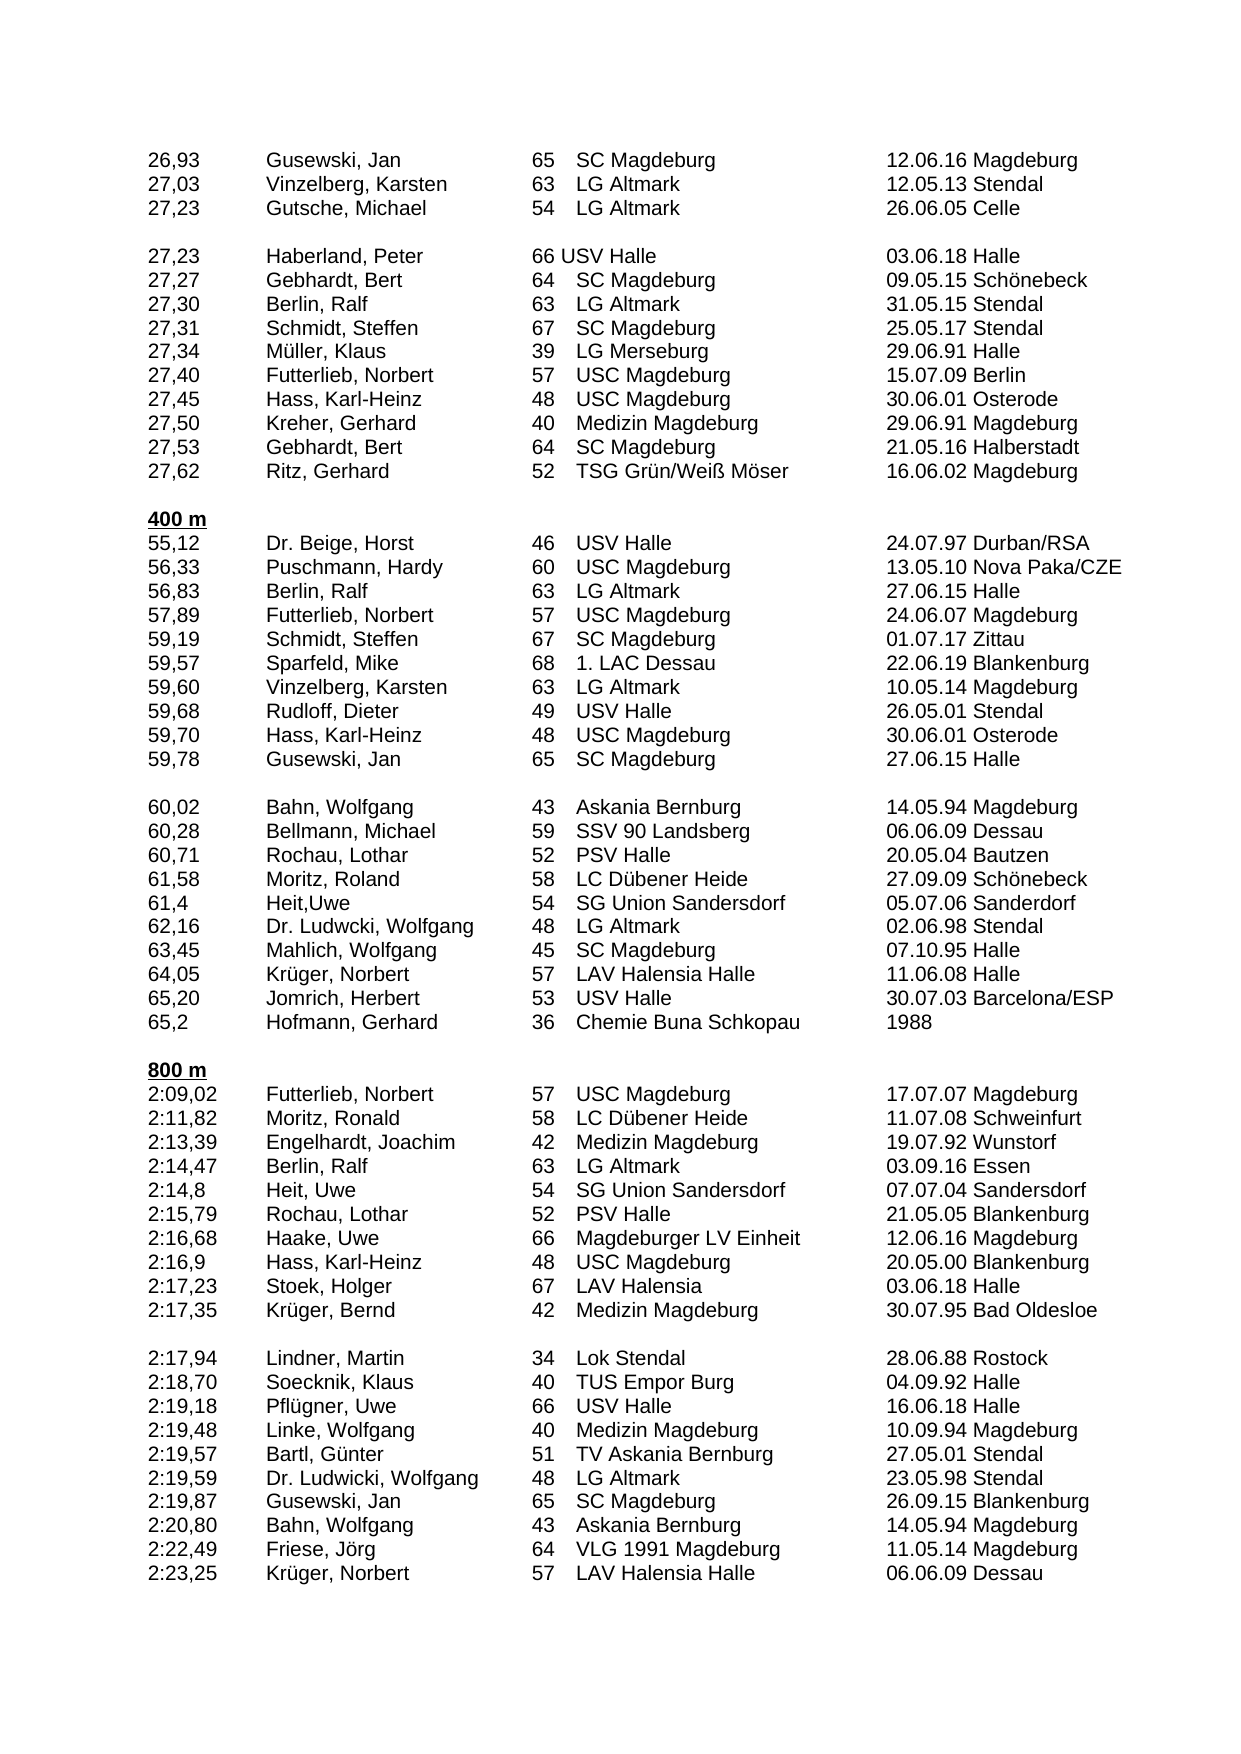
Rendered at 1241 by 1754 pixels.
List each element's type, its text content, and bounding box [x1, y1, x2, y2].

text 800 m [148, 1058, 1237, 1082]
text 2:13,39 Engelhardt, Joachim 42 Medizin Magdeburg 19.07.92 Wunstorf [148, 1130, 1237, 1154]
text 2:14,47 Berlin, Ralf 63 LG Altmark 03.09.16 Essen [148, 1154, 1237, 1178]
text 59,57 Sparfeld, Mike 68 1. LAC Dessau 22.06.19 Blankenburg [148, 651, 1237, 675]
text 2:17,35 Krüger, Bernd 42 Medizin Magdeburg 30.07.95 Bad Oldesloe [148, 1298, 1237, 1322]
text 27,62 Ritz, Gerhard 52 TSG Grün/Weiß Möser 16.06.02 Magdeburg [148, 459, 1237, 483]
text 60,28 Bellmann, Michael 59 SSV 90 Landsberg 06.06.09 Dessau [148, 818, 1237, 842]
text 27,03 Vinzelberg, Karsten 63 LG Altmark 12.05.13 Stendal [148, 172, 1237, 196]
text 55,12 Dr. Beige, Horst 46 USV Halle 24.07.97 Durban/RSA [148, 531, 1237, 555]
text 2:22,49 Friese, Jörg 64 VLG 1991 Magdeburg 11.05.14 Magdeburg [148, 1537, 1237, 1561]
text 27,27 Gebhardt, Bert 64 SC Magdeburg 09.05.15 Schönebeck [148, 267, 1237, 291]
text 59,68 Rudloff, Dieter 49 USV Halle 26.05.01 Stendal [148, 699, 1237, 723]
text 60,02 Bahn, Wolfgang 43 Askania Bernburg 14.05.94 Magdeburg [148, 794, 1237, 818]
text 60,71 Rochau, Lothar 52 PSV Halle 20.05.04 Bautzen [148, 842, 1237, 866]
text 27,40 Futterlieb, Norbert 57 USC Magdeburg 15.07.09 Berlin [148, 363, 1237, 387]
text 57,89 Futterlieb, Norbert 57 USC Magdeburg 24.06.07 Magdeburg [148, 603, 1237, 627]
text 27,23 Haberland, Peter 66 USV Halle 03.06.18 Halle [148, 243, 1237, 267]
text 2:19,57 Bartl, Günter 51 TV Askania Bernburg 27.05.01 Stendal [148, 1441, 1237, 1465]
text 2:14,8 Heit, Uwe 54 SG Union Sandersdorf 07.07.04 Sandersdorf [148, 1178, 1237, 1202]
text 27,34 Müller, Klaus 39 LG Merseburg 29.06.91 Halle [148, 339, 1237, 363]
text 27,31 Schmidt, Steffen 67 SC Magdeburg 25.05.17 Stendal [148, 315, 1237, 339]
text 27,23 Gutsche, Michael 54 LG Altmark 26.06.05 Celle [148, 196, 1237, 219]
text 59,19 Schmidt, Steffen 67 SC Magdeburg 01.07.17 Zittau [148, 627, 1237, 651]
text 2:09,02 Futterlieb, Norbert 57 USC Magdeburg 17.07.07 Magdeburg [148, 1082, 1237, 1106]
text 27,45 Hass, Karl-Heinz 48 USC Magdeburg 30.06.01 Osterode [148, 387, 1237, 411]
text 2:19,59 Dr. Ludwicki, Wolfgang 48 LG Altmark 23.05.98 Stendal [148, 1465, 1237, 1489]
text 27,30 Berlin, Ralf 63 LG Altmark 31.05.15 Stendal [148, 291, 1237, 315]
text 2:20,80 Bahn, Wolfgang 43 Askania Bernburg 14.05.94 Magdeburg [148, 1513, 1237, 1537]
text 59,60 Vinzelberg, Karsten 63 LG Altmark 10.05.14 Magdeburg [148, 675, 1237, 699]
text 2:18,70 Soecknik, Klaus 40 TUS Empor Burg 04.09.92 Halle [148, 1369, 1237, 1393]
text 26,93 Gusewski, Jan 65 SC Magdeburg 12.06.16 Magdeburg [148, 148, 1237, 172]
text 61,4 Heit,Uwe 54 SG Union Sandersdorf 05.07.06 Sanderdorf [148, 890, 1237, 914]
text 65,20 Jomrich, Herbert 53 USV Halle 30.07.03 Barcelona/ESP [148, 986, 1237, 1010]
text 2:11,82 Moritz, Ronald 58 LC Dübener Heide 11.07.08 Schweinfurt [148, 1106, 1237, 1130]
text 2:17,23 Stoek, Holger 67 LAV Halensia 03.06.18 Halle [148, 1274, 1237, 1298]
text 2:16,9 Hass, Karl-Heinz 48 USC Magdeburg 20.05.00 Blankenburg [148, 1250, 1237, 1274]
text 62,16 Dr. Ludwcki, Wolfgang 48 LG Altmark 02.06.98 Stendal [148, 914, 1237, 938]
text 2:15,79 Rochau, Lothar 52 PSV Halle 21.05.05 Blankenburg [148, 1202, 1237, 1226]
text 2:19,48 Linke, Wolfgang 40 Medizin Magdeburg 10.09.94 Magdeburg [148, 1417, 1237, 1441]
text 2:16,68 Haake, Uwe 66 Magdeburger LV Einheit 12.06.16 Magdeburg [148, 1226, 1237, 1250]
text 400 m [148, 507, 1237, 531]
text 2:19,87 Gusewski, Jan 65 SC Magdeburg 26.09.15 Blankenburg [148, 1489, 1237, 1513]
text 56,33 Puschmann, Hardy 60 USC Magdeburg 13.05.10 Nova Paka/CZE [148, 555, 1237, 579]
text 56,83 Berlin, Ralf 63 LG Altmark 27.06.15 Halle [148, 579, 1237, 603]
text 61,58 Moritz, Roland 58 LC Dübener Heide 27.09.09 Schönebeck [148, 866, 1237, 890]
text 59,70 Hass, Karl-Heinz 48 USC Magdeburg 30.06.01 Osterode [148, 723, 1237, 747]
text 27,53 Gebhardt, Bert 64 SC Magdeburg 21.05.16 Halberstadt [148, 435, 1237, 459]
text 63,45 Mahlich, Wolfgang 45 SC Magdeburg 07.10.95 Halle [148, 938, 1237, 962]
text 65,2 Hofmann, Gerhard 36 Chemie Buna Schkopau 1988 [148, 1010, 1237, 1034]
text 2:17,94 Lindner, Martin 34 Lok Stendal 28.06.88 Rostock [148, 1346, 1237, 1369]
text 64,05 Krüger, Norbert 57 LAV Halensia Halle 11.06.08 Halle [148, 962, 1237, 986]
text 2:23,25 Krüger, Norbert 57 LAV Halensia Halle 06.06.09 Dessau [148, 1561, 1237, 1585]
text 2:19,18 Pflügner, Uwe 66 USV Halle 16.06.18 Halle [148, 1393, 1237, 1417]
text 27,50 Kreher, Gerhard 40 Medizin Magdeburg 29.06.91 Magdeburg [148, 411, 1237, 435]
text 59,78 Gusewski, Jan 65 SC Magdeburg 27.06.15 Halle [148, 747, 1237, 771]
